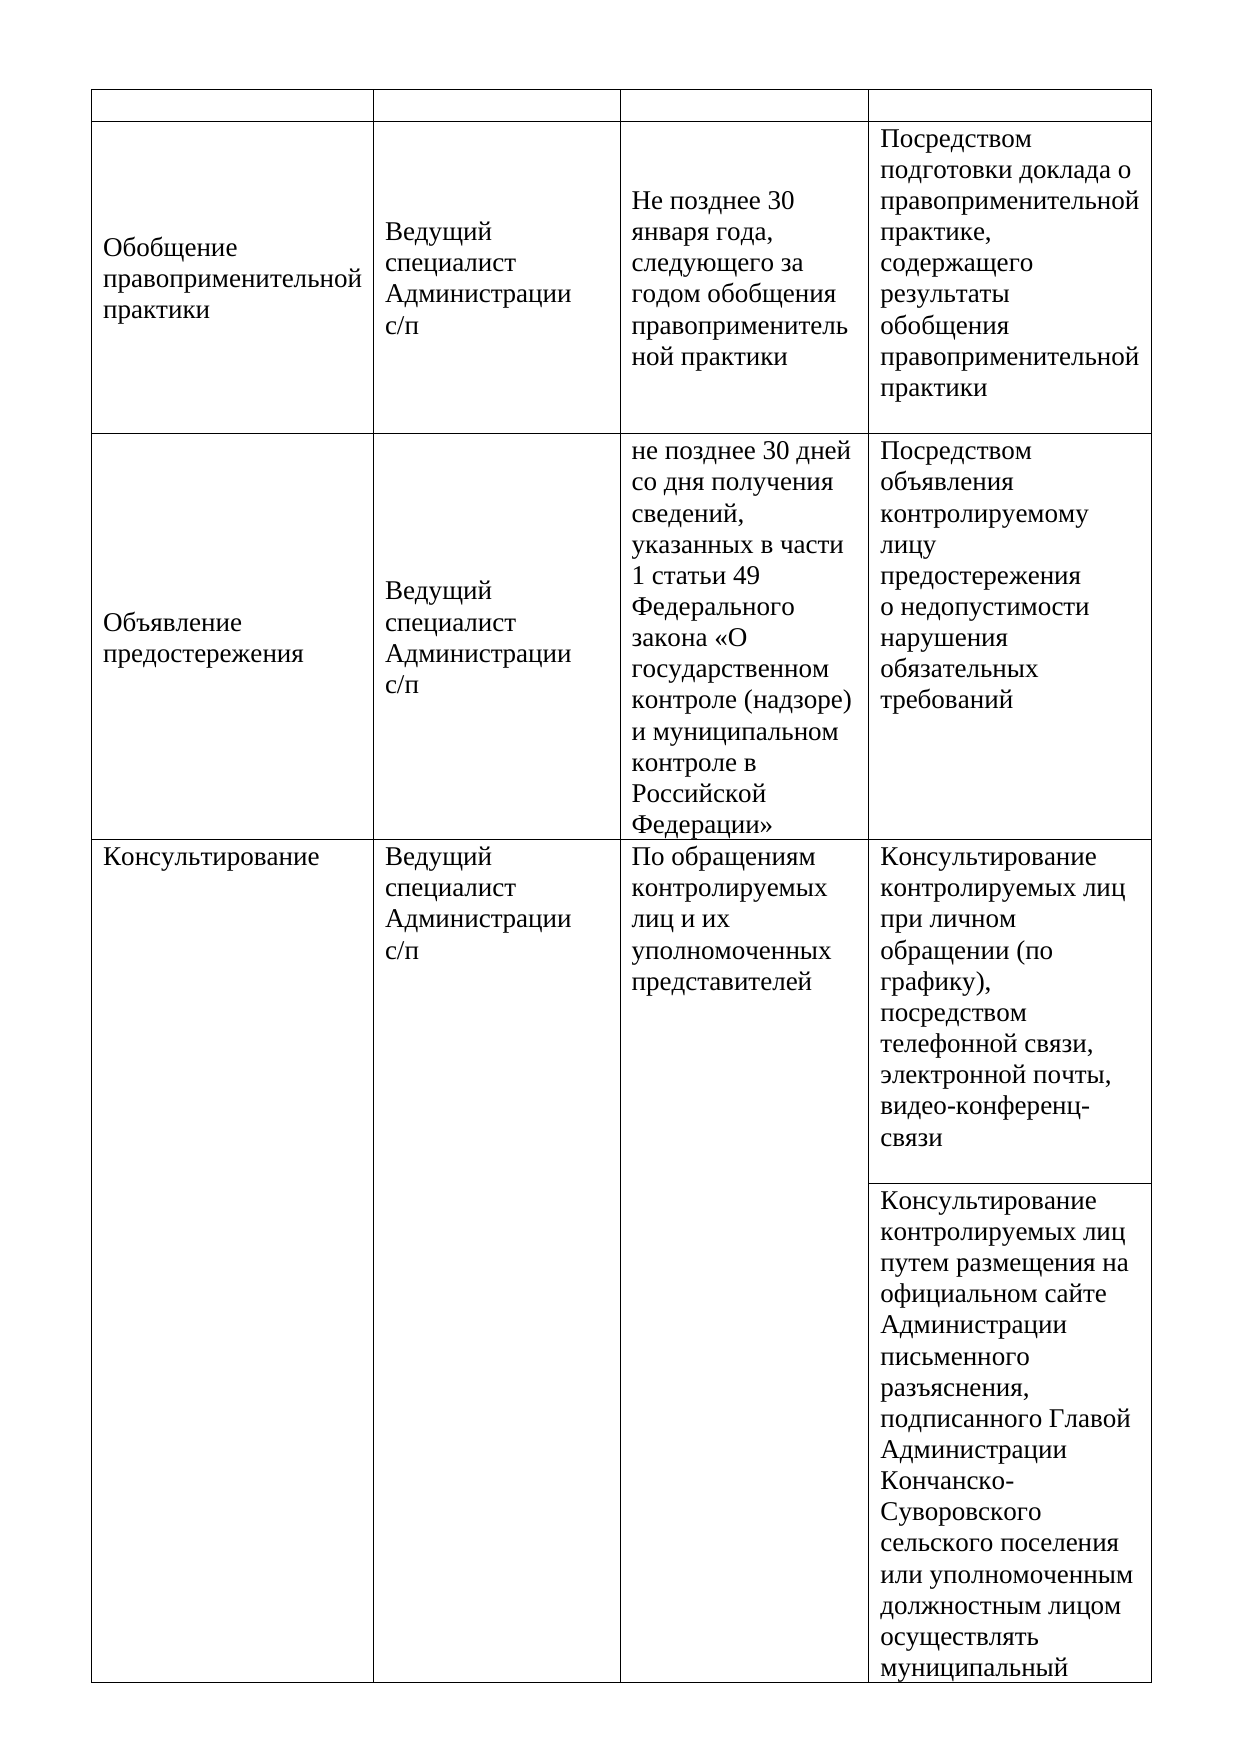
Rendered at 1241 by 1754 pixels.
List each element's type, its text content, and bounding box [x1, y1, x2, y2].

table_cell Консультирование [92, 840, 373, 1682]
table_cell Не позднее 30 января года, следующего за годом обобщения правоприменительной практики [621, 122, 868, 433]
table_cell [374, 840, 620, 1682]
table_cell По обращениям контролируемых лиц и их уполномоченных представителей [621, 840, 868, 1682]
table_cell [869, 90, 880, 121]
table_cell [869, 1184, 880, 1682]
table_cell Ведущий специалист Администрации с/п [374, 122, 620, 433]
table_cell Обобщение правоприменительной практики [92, 122, 373, 433]
table_cell Объявление предостережения [92, 434, 373, 839]
table_cell Посредством подготовки доклада о правоприменительной практике, содержащего результаты обобщения правоприменительной практики [869, 122, 1151, 433]
table_cell Посредством объявления контролируемому лицу предостережения о недопустимости нарушения обязательных требований [869, 434, 1151, 839]
table_cell Ведущий специалист Администрации с/п [374, 434, 620, 839]
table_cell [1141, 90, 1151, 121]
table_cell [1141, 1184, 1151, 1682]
